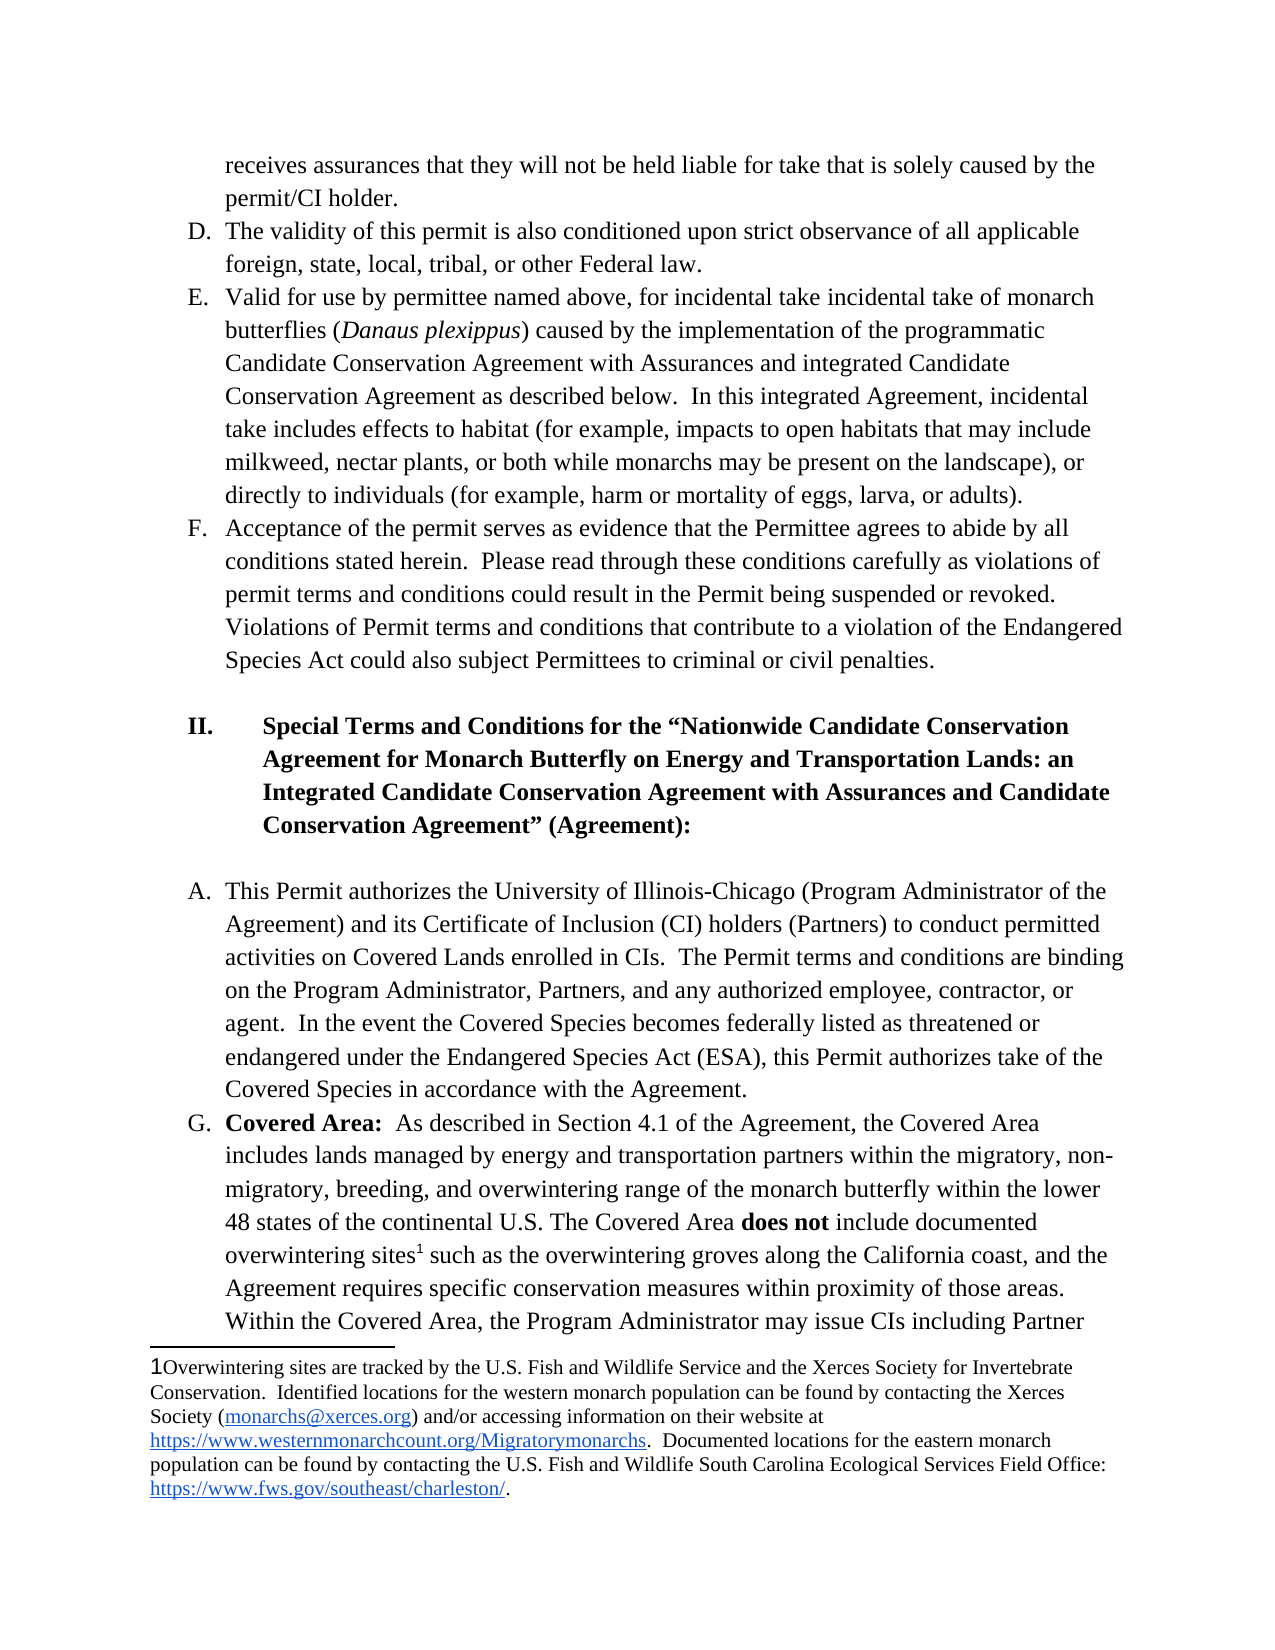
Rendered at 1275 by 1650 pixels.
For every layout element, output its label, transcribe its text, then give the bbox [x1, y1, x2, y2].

list Valid for use by permittee named above, for incidental take incidental take of monarch butterflies (Danaus plexippus) caused by the implementation of the programmatic Candidate Conservation Agreement with Assurances and integrated Candidate Conservation Agreement as described below. In this integrated Agreement, incidental take includes effects to habitat (for example, impacts to open habitats that may include milkweed, nectar plants, or both while monarchs may be present on the landscape), or directly to individuals (for example, harm or mortality of eggs, larva, or adults). [187, 282, 1125, 509]
list The validity of this permit is also conditioned upon strict observance of all applicable foreign, state, local, tribal, or other Federal law. [187, 216, 1125, 278]
list This Permit authorizes the University of Illinois-Chicago (Program Administrator of the Agreement) and its Certificate of Inclusion (CI) holders (Partners) to conduct permitted activities on Covered Lands enrolled in CIs. The Permit terms and conditions are binding on the Program Administrator, Partners, and any authorized employee, contractor, or agent. In the event the Covered Species becomes federally listed as threatened or endangered under the Endangered Species Act (ESA), this Permit authorizes take of the Covered Species in accordance with the Agreement. [187, 876, 1125, 1103]
list Acceptance of the permit serves as evidence that the Permittee agrees to abide by all conditions stated herein. Please read through these conditions carefully as violations of permit terms and conditions could result in the Permit being suspended or revoked. Violations of Permit terms and conditions that contribute to a violation of the Endangered Species Act could also subject Permittees to criminal or civil penalties. [187, 513, 1125, 674]
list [187, 150, 1125, 212]
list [187, 1108, 1125, 1334]
list Special Terms and Conditions for the “Nationwide Candidate Conservation Agreement for Monarch Butterfly on Energy and Transportation Lands: an Integrated Candidate Conservation Agreement with Assurances and Candidate Conservation Agreement” (Agreement): [187, 711, 1125, 839]
